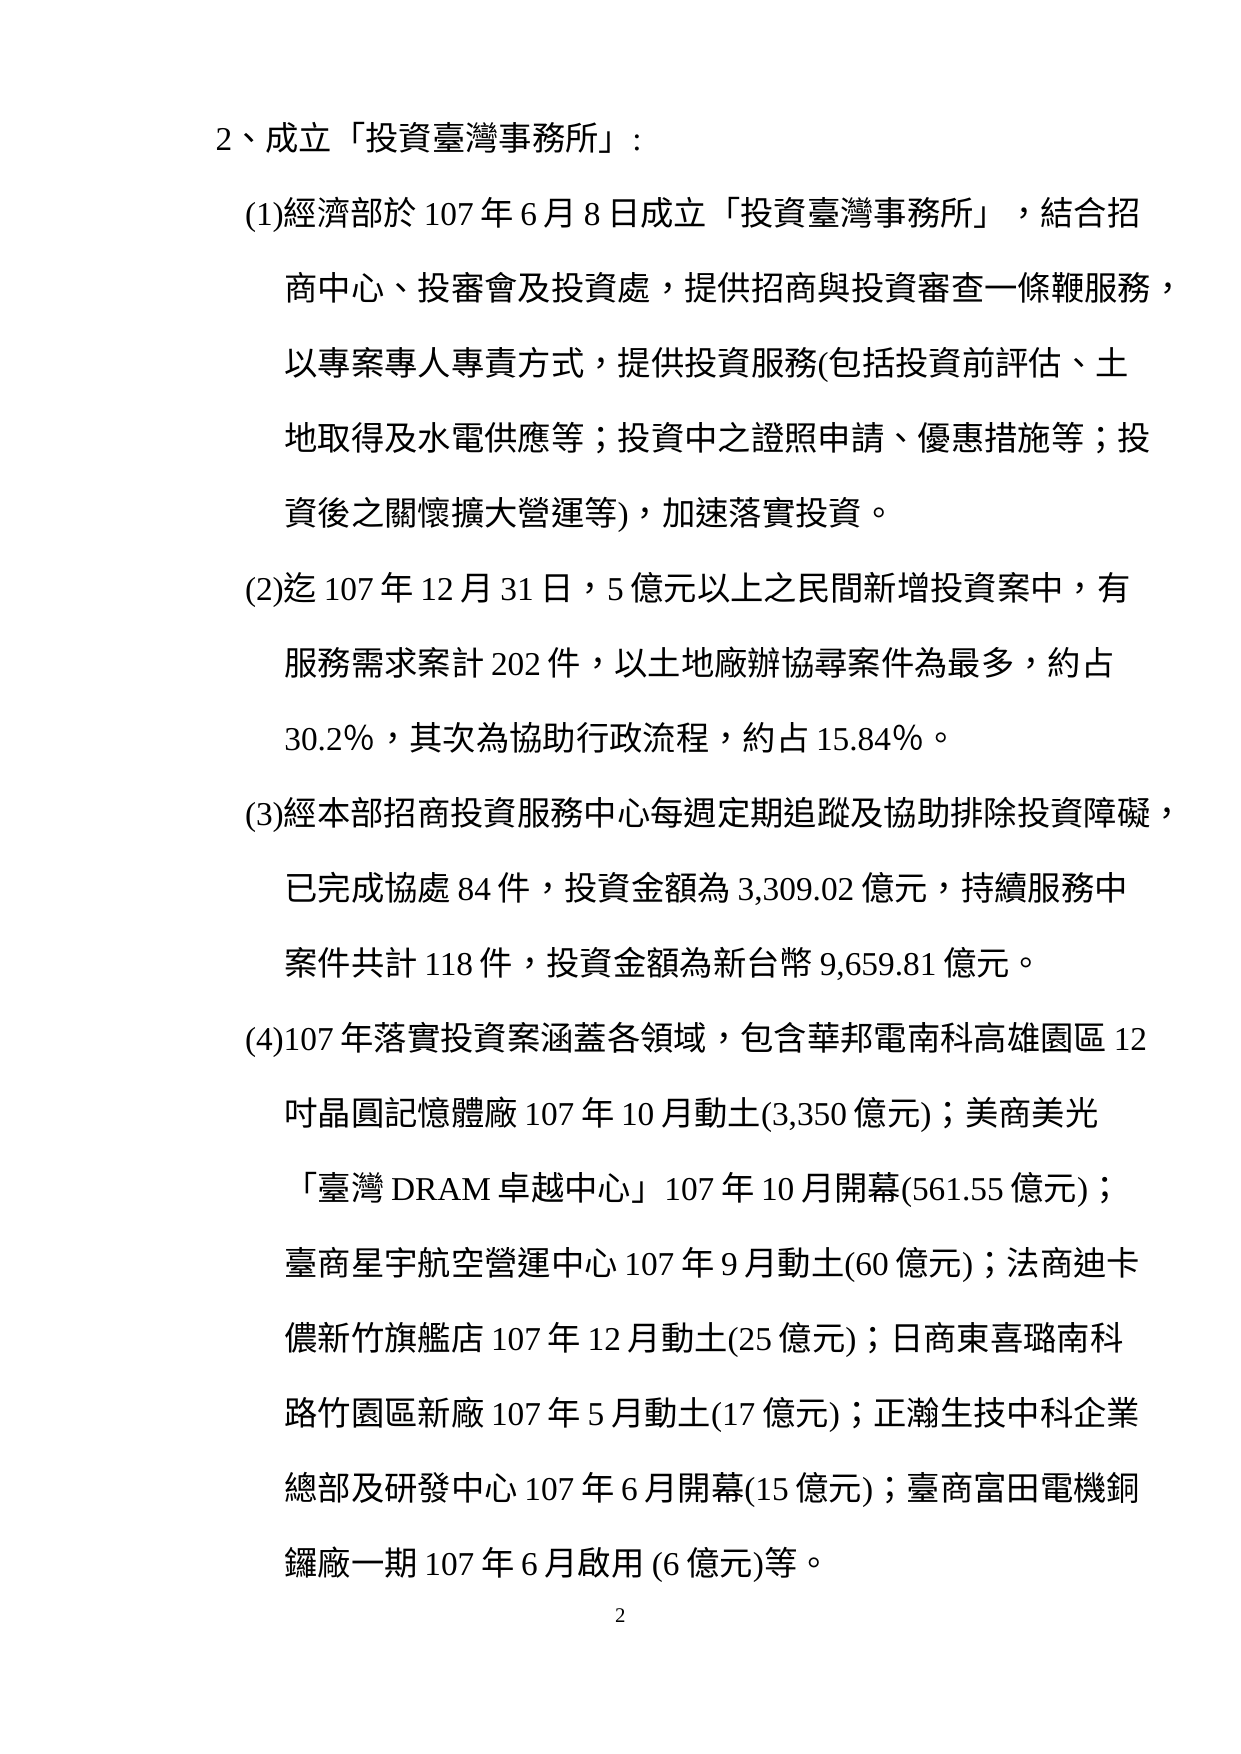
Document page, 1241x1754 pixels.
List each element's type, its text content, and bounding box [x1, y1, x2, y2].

text (1)經濟部於107年6月8日成立「投資臺灣事務所」，結合招商中心、投審會及投資處，提供招商與投資審查一條鞭服務，以專案專人專責方式，提供投資服務(包括投資前評估、土地取得及水電供應等；投資中之證照申請、優惠措施等；投資後之關懷擴大營運等)，加速落實投資。 [245, 173, 1152, 548]
text 2、成立「投資臺灣事務所」: [215, 98, 1152, 173]
text (4)107年落實投資案涵蓋各領域，包含華邦電南科高雄園區12吋晶圓記憶體廠107年10月動土(3,350億元)；美商美光「臺灣DRAM卓越中心」107年10月開幕(561.55億元)；臺商星宇航空營運中心107年9月動土(60億元)；法商迪卡儂新竹旗艦店107年12月動土(25億元)；日商東喜璐南科路竹園區新廠107年5月動土(17億元)；正瀚生技中科企業總部及研發中心107年6月開幕(15億元)；臺商富田電機銅鑼廠一期107年6月啟用 (6億元)等。 [245, 998, 1152, 1598]
text (3)經本部招商投資服務中心每週定期追蹤及協助排除投資障礙，已完成協處84件，投資金額為3,309.02億元，持續服務中案件共計118件，投資金額為新台幣9,659.81億元。 [245, 773, 1152, 998]
text (2)迄107年12月31日，5億元以上之民間新增投資案中，有服務需求案計202件，以土地廠辦協尋案件為最多，約占30.2％，其次為協助行政流程，約占15.84％。 [245, 548, 1152, 773]
